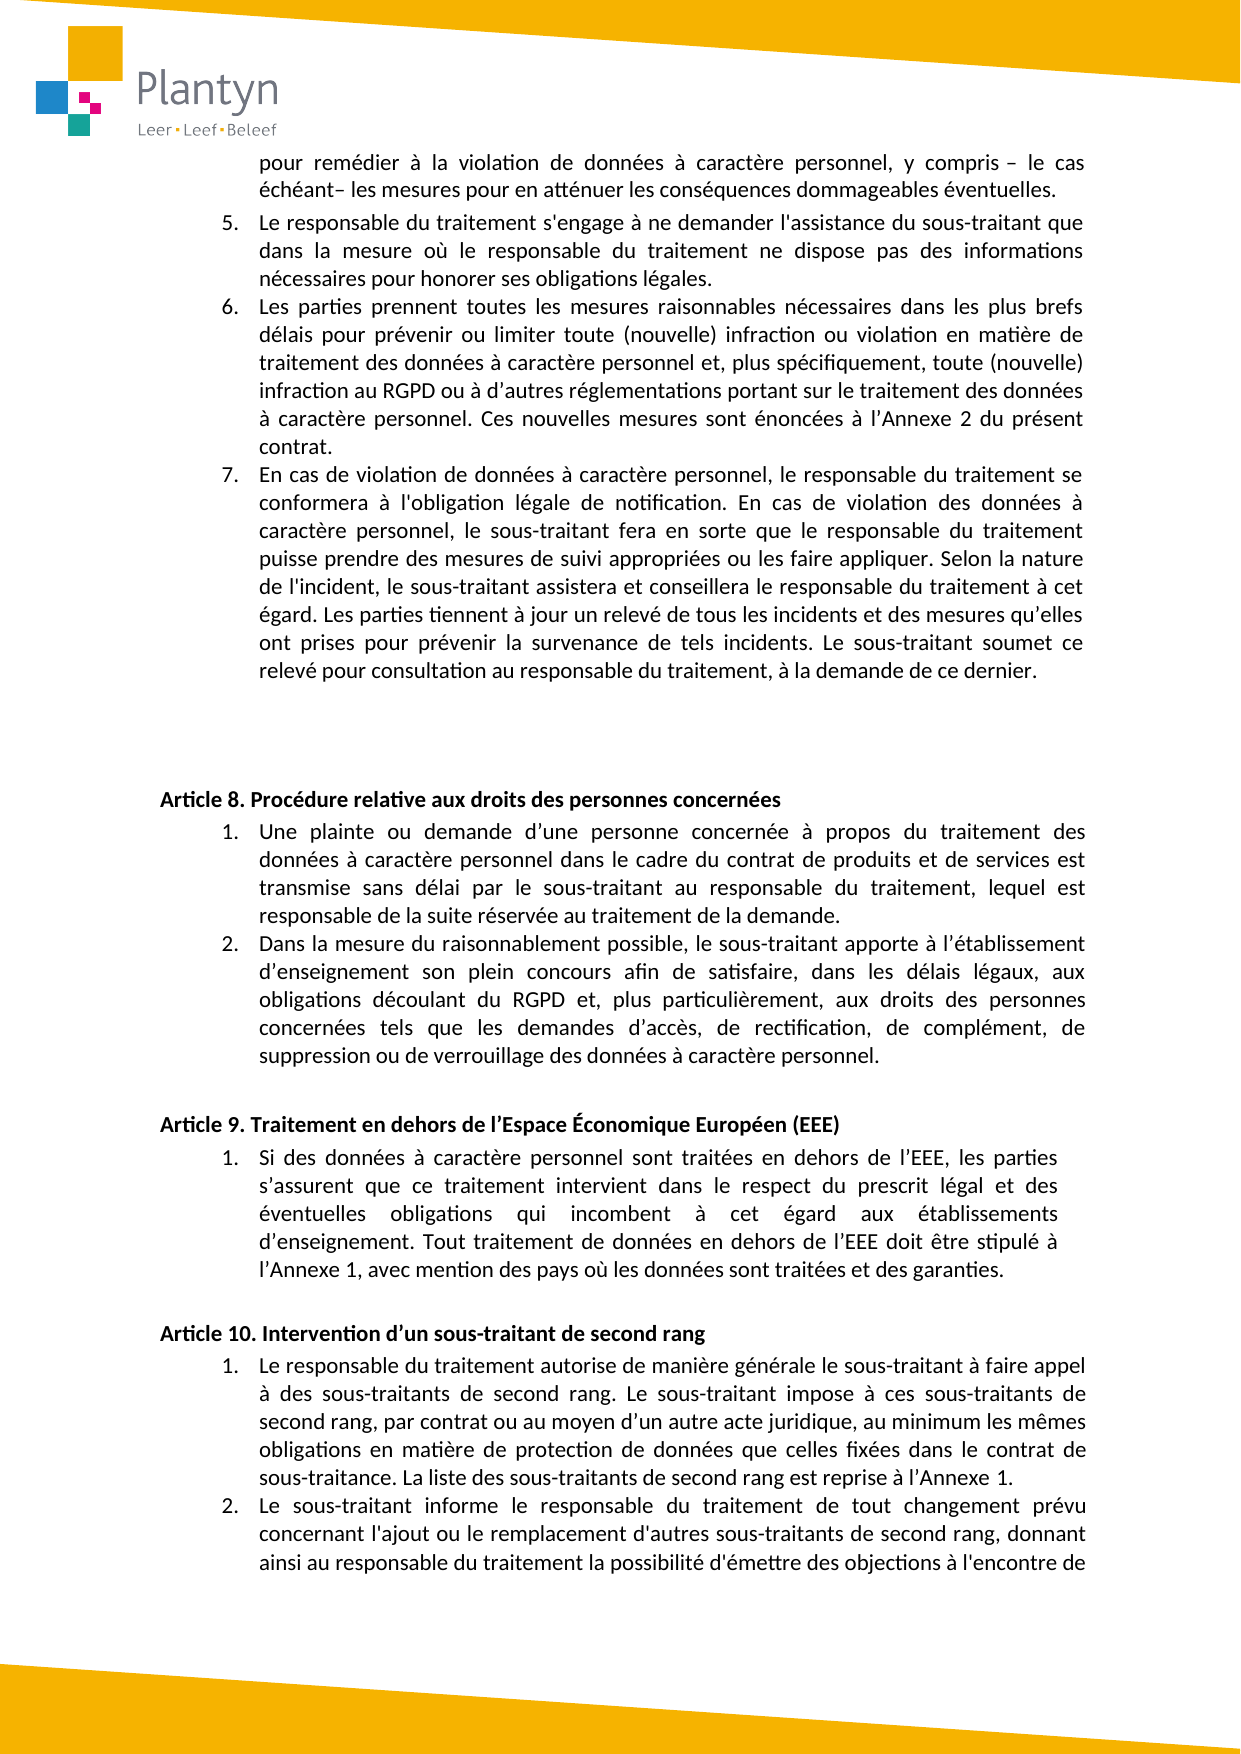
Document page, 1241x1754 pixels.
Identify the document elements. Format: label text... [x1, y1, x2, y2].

text Article 10. Intervention d’un sous-traitant de second rang [160, 1319, 1095, 1347]
list Le responsable du traitement autorise de manière générale le sous-traitant à faire appel à des sous-traitants de second rang. Le sous-traitant impose à ces sous-traitants de second rang, par contrat ou au moyen d’un autre acte juridique, au minimum les mêmes obligations en matière de protection de données que celles fixées dans le contrat de sous-traitance. La liste des sous-traitants de second rang est reprise à l’Annexe 1. [221, 1351, 1088, 1492]
text Article 8. Procédure relative aux droits des personnes concernées [160, 785, 1095, 813]
list Si des données à caractère personnel sont traitées en dehors de l’EEE, les parties s’assurent que ce traitement intervient dans le respect du prescrit légal et des éventuelles obligations qui incombent à cet égard aux établissements d’enseignement. Tout traitement de données en dehors de l’EEE doit être stipulé à l’Annexe 1, avec mention des pays où les données sont traitées et des garanties. [221, 1143, 1059, 1283]
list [221, 1492, 1088, 1576]
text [259, 148, 1085, 204]
list Dans la mesure du raisonnablement possible, le sous-traitant apporte à l’établissement d’enseignement son plein concours afin de satisfaire, dans les délais légaux, aux obligations découlant du RGPD et, plus particulièrement, aux droits des personnes concernées tels que les demandes d’accès, de rectification, de complément, de suppression ou de verrouillage des données à caractère personnel. [221, 929, 1087, 1069]
picture [35, 26, 277, 136]
list Le responsable du traitement s'engage à ne demander l'assistance du sous-traitant que dans la mesure où le responsable du traitement ne dispose pas des informations nécessaires pour honorer ses obligations légales. [221, 208, 1085, 292]
list Une plainte ou demande d’une personne concernée à propos du traitement des données à caractère personnel dans le cadre du contrat de produits et de services est transmise sans délai par le sous-traitant au responsable du traitement, lequel est responsable de la suite réservée au traitement de la demande. [221, 817, 1087, 929]
list Les parties prennent toutes les mesures raisonnables nécessaires dans les plus brefs délais pour prévenir ou limiter toute (nouvelle) infraction ou violation en matière de traitement des données à caractère personnel et, plus spécifiquement, toute (nouvelle) infraction au RGPD ou à d’autres réglementations portant sur le traitement des données à caractère personnel. Ces nouvelles mesures sont énoncées à l’Annexe 2 du présent contrat. [221, 292, 1085, 460]
text Article 9. Traitement en dehors de l’Espace Économique Européen (EEE) [160, 1111, 1095, 1139]
list En cas de violation de données à caractère personnel, le responsable du traitement se conformera à l'obligation légale de notification. En cas de violation des données à caractère personnel, le sous-traitant fera en sorte que le responsable du traitement puisse prendre des mesures de suivi appropriées ou les faire appliquer. Selon la nature de l'incident, le sous-traitant assistera et conseillera le responsable du traitement à cet égard. Les parties tiennent à jour un relevé de tous les incidents et des mesures qu’elles ont prises pour prévenir la survenance de tels incidents. Le sous-traitant soumet ce relevé pour consultation au responsable du traitement, à la demande de ce dernier. [221, 460, 1085, 684]
